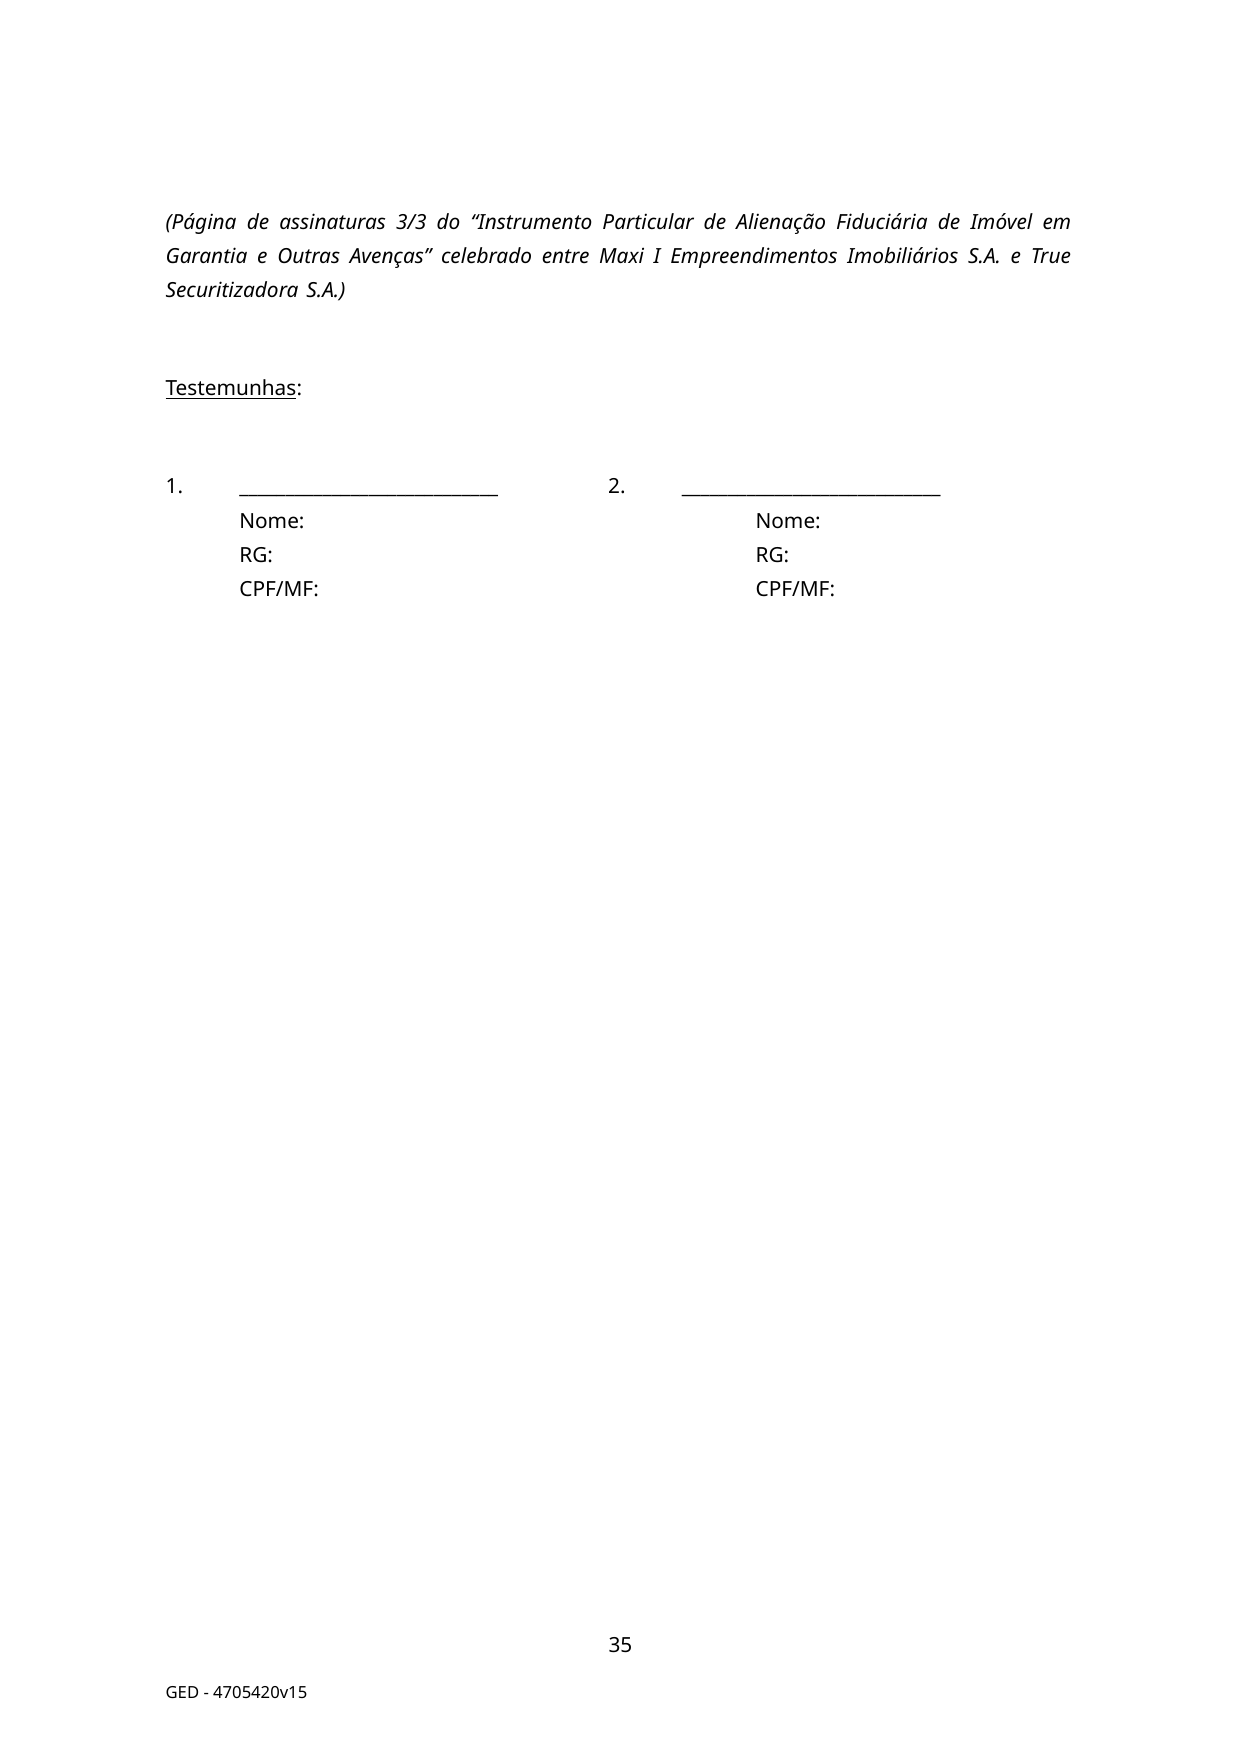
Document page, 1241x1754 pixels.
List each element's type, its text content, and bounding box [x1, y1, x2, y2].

text Testemunhas: [165, 373, 1075, 402]
text (Página de assinaturas 3/3 do “Instrumento Particular de Alienação Fiduciária de Imóvel em Garantia e Outras Avenças” celebrado entre Maxi I Empreendimentos Imobiliários S.A. e True Securitizadora S.A.) [165, 207, 1075, 304]
text 1. ____________________________ 2. ____________________________ Nome: Nome: RG: RG: CPF/MF: CPF/MF: [165, 471, 1075, 603]
